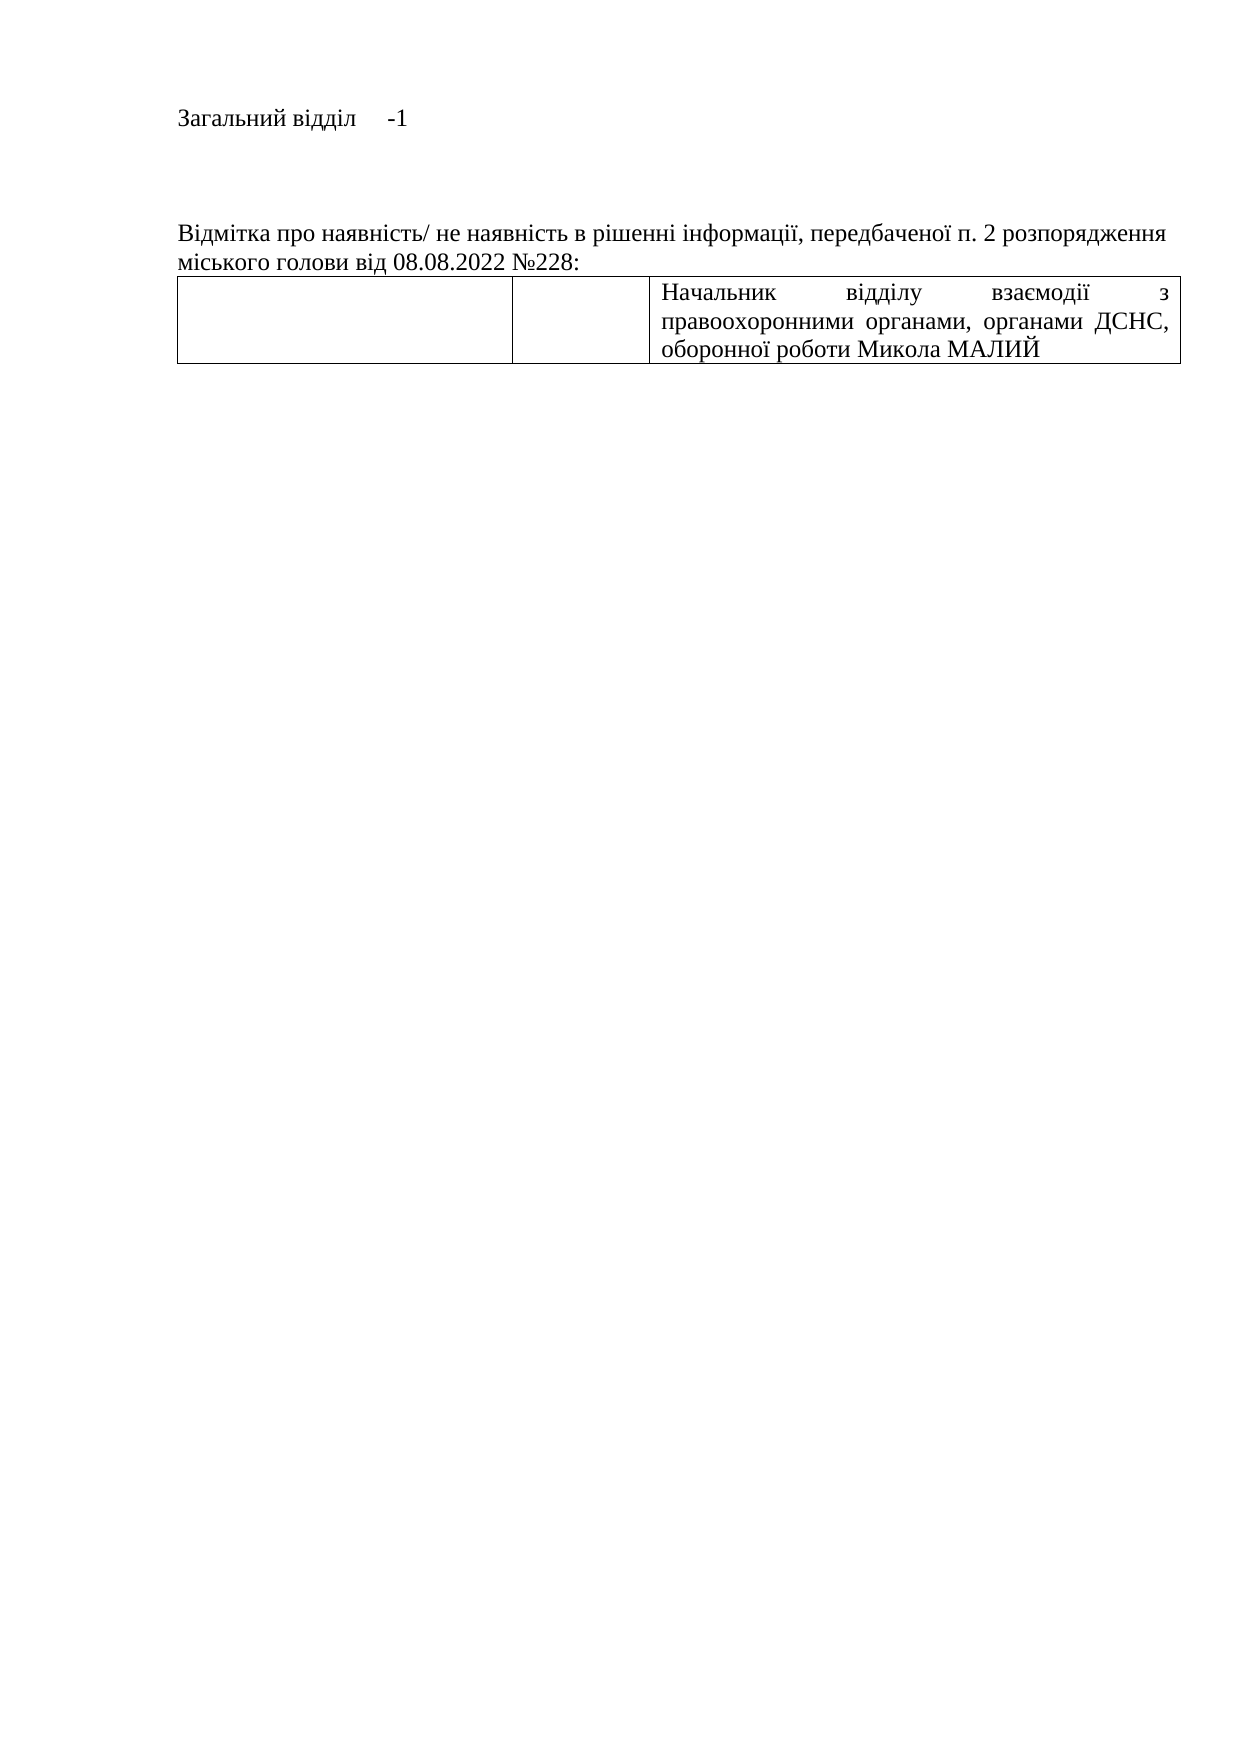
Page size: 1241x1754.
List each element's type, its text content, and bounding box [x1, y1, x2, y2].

table_header [178, 277, 512, 363]
table_header [513, 277, 649, 363]
text Відмітка про наявність/ не наявність в рішенні інформації, передбаченої п. 2 розпорядження міського голови від 08.08.2022 №228: [177, 218, 1181, 276]
text Загальний відділ -1 [177, 103, 1152, 132]
table_header Начальник відділу взаємодії з правоохоронними органами, органами ДСНС, оборонної роботи Микола МАЛИЙ [650, 277, 1180, 363]
